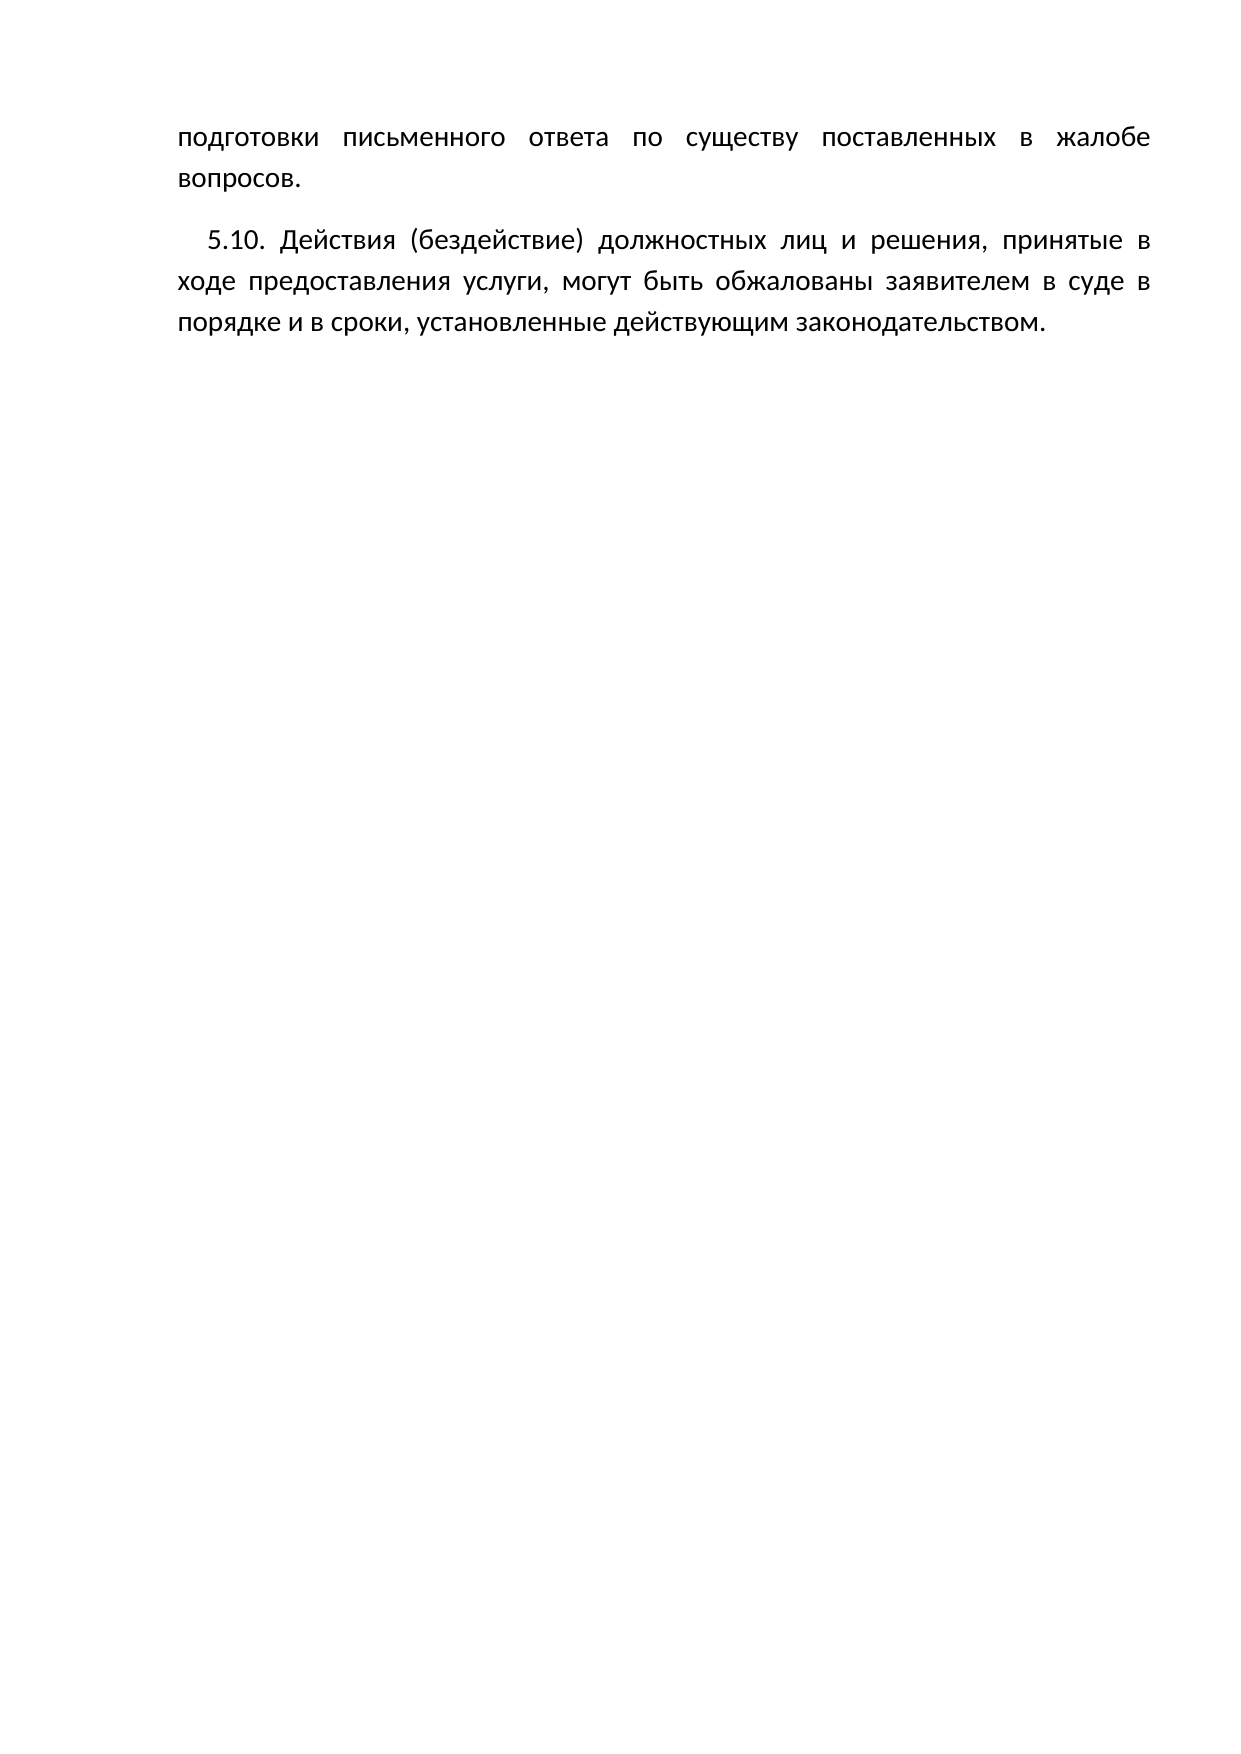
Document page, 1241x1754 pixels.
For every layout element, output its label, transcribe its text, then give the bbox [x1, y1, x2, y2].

text 5.10. Действия (бездействие) должностных лиц и решения, принятые в ходе предоставления услуги, могут быть обжалованы заявителем в суде в порядке и в сроки, установленные действующим законодательством. [177, 221, 1152, 338]
text подготовки письменного ответа по существу поставленных в жалобе вопросов. [177, 118, 1152, 195]
